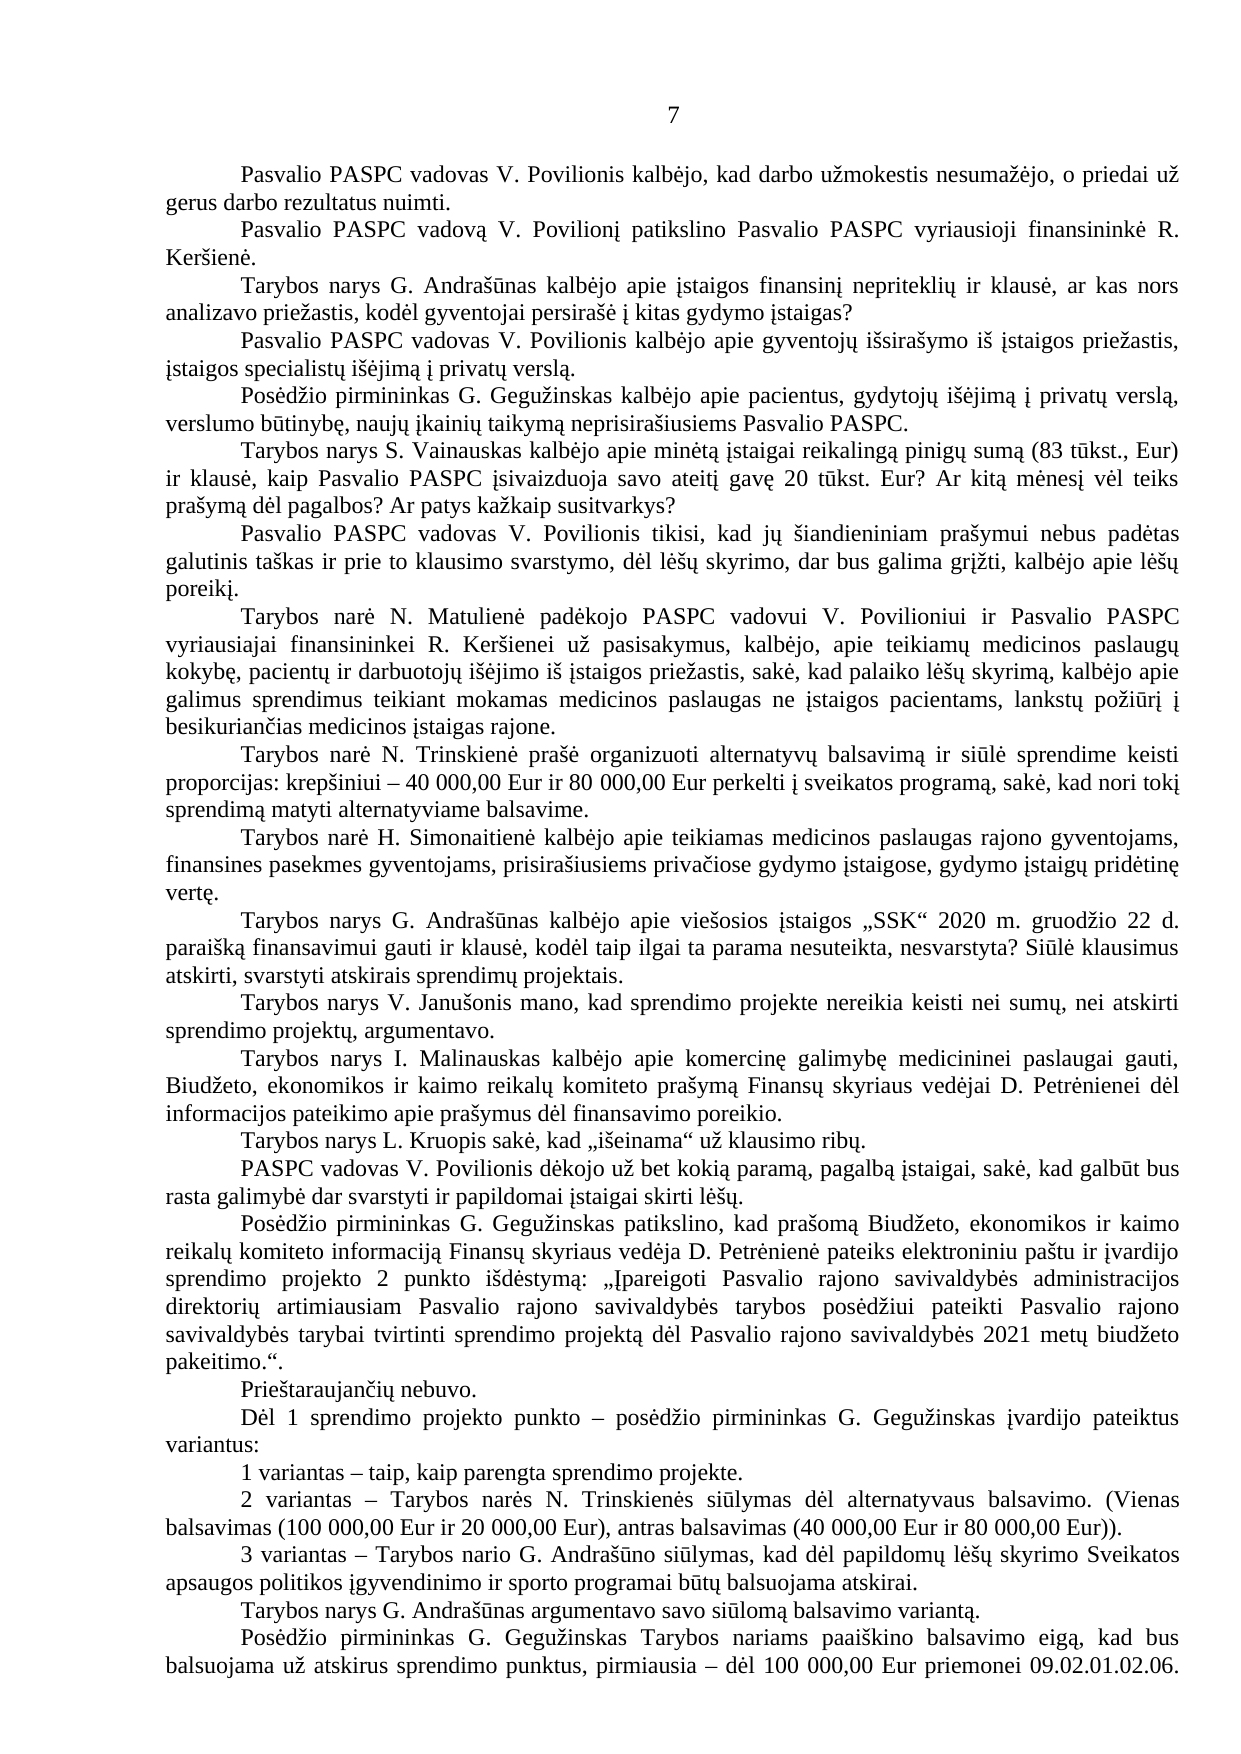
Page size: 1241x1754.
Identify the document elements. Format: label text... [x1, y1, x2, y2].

text Tarybos narė N. Trinskienė prašė organizuoti alternatyvų balsavimą ir siūlė sprendime keisti proporcijas: krepšiniui – 40 000,00 Eur ir 80 000,00 Eur perkelti į sveikatos programą, sakė, kad nori tokį sprendimą matyti alternatyviame balsavime. [165, 740, 1181, 823]
text 2 variantas – Tarybos narės N. Trinskienės siūlymas dėl alternatyvaus balsavimo. (Vienas balsavimas (100 000,00 Eur ir 20 000,00 Eur), antras balsavimas (40 000,00 Eur ir 80 000,00 Eur)). [165, 1485, 1181, 1541]
text Prieštaraujančių nebuvo. [165, 1375, 1181, 1402]
text Dėl 1 sprendimo projekto punkto – posėdžio pirmininkas G. Gegužinskas įvardijo pateiktus variantus: [165, 1402, 1181, 1458]
text Tarybos narys G. Andrašūnas kalbėjo apie viešosios įstaigos „SSK“ 2020 m. gruodžio 22 d. paraišką finansavimui gauti ir klausė, kodėl taip ilgai ta parama nesuteikta, nesvarstyta? Siūlė klausimus atskirti, svarstyti atskirais sprendimų projektais. [165, 906, 1181, 988]
text 3 variantas – Tarybos nario G. Andrašūno siūlymas, kad dėl papildomų lėšų skyrimo Sveikatos apsaugos politikos įgyvendinimo ir sporto programai būtų balsuojama atskirai. [165, 1541, 1181, 1596]
text PASPC vadovas V. Povilionis dėkojo už bet kokią paramą, pagalbą įstaigai, sakė, kad galbūt bus rasta galimybė dar svarstyti ir papildomai įstaigai skirti lėšų. [165, 1154, 1181, 1209]
text Tarybos narys G. Andrašūnas kalbėjo apie įstaigos finansinį nepriteklių ir klausė, ar kas nors analizavo priežastis, kodėl gyventojai persirašė į kitas gydymo įstaigas? [165, 271, 1181, 326]
text Tarybos narė N. Matulienė padėkojo PASPC vadovui V. Povilioniui ir Pasvalio PASPC vyriausiajai finansininkei R. Keršienei už pasisakymus, kalbėjo, apie teikiamų medicinos paslaugų kokybę, pacientų ir darbuotojų išėjimo iš įstaigos priežastis, sakė, kad palaiko lėšų skyrimą, kalbėjo apie galimus sprendimus teikiant mokamas medicinos paslaugas ne įstaigos pacientams, lankstų požiūrį į besikuriančias medicinos įstaigas rajone. [165, 602, 1181, 740]
text Tarybos narys I. Malinauskas kalbėjo apie komercinę galimybę medicininei paslaugai gauti, Biudžeto, ekonomikos ir kaimo reikalų komiteto prašymą Finansų skyriaus vedėjai D. Petrėnienei dėl informacijos pateikimo apie prašymus dėl finansavimo poreikio. [165, 1044, 1181, 1126]
text Posėdžio pirmininkas G. Gegužinskas patikslino, kad prašomą Biudžeto, ekonomikos ir kaimo reikalų komiteto informaciją Finansų skyriaus vedėja D. Petrėnienė pateiks elektroniniu paštu ir įvardijo sprendimo projekto 2 punkto išdėstymą: „Įpareigoti Pasvalio rajono savivaldybės administracijos direktorių artimiausiam Pasvalio rajono savivaldybės tarybos posėdžiui pateikti Pasvalio rajono savivaldybės tarybai tvirtinti sprendimo projektą dėl Pasvalio rajono savivaldybės 2021 metų biudžeto pakeitimo.“. [165, 1209, 1181, 1375]
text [165, 1623, 1181, 1678]
text Posėdžio pirmininkas G. Gegužinskas kalbėjo apie pacientus, gydytojų išėjimą į privatų verslą, verslumo būtinybę, naujų įkainių taikymą neprisirašiusiems Pasvalio PASPC. [165, 381, 1181, 436]
text Pasvalio PASPC vadovą V. Povilionį patikslino Pasvalio PASPC vyriausioji finansininkė R. Keršienė. [165, 216, 1181, 271]
text Pasvalio PASPC vadovas V. Povilionis kalbėjo, kad darbo užmokestis nesumažėjo, o priedai už gerus darbo rezultatus nuimti. [165, 160, 1181, 216]
text Pasvalio PASPC vadovas V. Povilionis kalbėjo apie gyventojų išsirašymo iš įstaigos priežastis, įstaigos specialistų išėjimą į privatų verslą. [165, 326, 1181, 381]
text Pasvalio PASPC vadovas V. Povilionis tikisi, kad jų šiandieniniam prašymui nebus padėtas galutinis taškas ir prie to klausimo svarstymo, dėl lėšų skyrimo, dar bus galima grįžti, kalbėjo apie lėšų poreikį. [165, 519, 1181, 602]
text Tarybos narys S. Vainauskas kalbėjo apie minėtą įstaigai reikalingą pinigų sumą (83 tūkst., Eur) ir klausė, kaip Pasvalio PASPC įsivaizduoja savo ateitį gavę 20 tūkst. Eur? Ar kitą mėnesį vėl teiks prašymą dėl pagalbos? Ar patys kažkaip susitvarkys? [165, 436, 1181, 519]
text Tarybos narys G. Andrašūnas argumentavo savo siūlomą balsavimo variantą. [165, 1596, 1181, 1623]
text 1 variantas – taip, kaip parengta sprendimo projekte. [165, 1458, 1181, 1485]
text Tarybos narys V. Janušonis mano, kad sprendimo projekte nereikia keisti nei sumų, nei atskirti sprendimo projektų, argumentavo. [165, 988, 1181, 1044]
text Tarybos narė H. Simonaitienė kalbėjo apie teikiamas medicinos paslaugas rajono gyventojams, finansines pasekmes gyventojams, prisirašiusiems privačiose gydymo įstaigose, gydymo įstaigų pridėtinę vertę. [165, 823, 1181, 906]
text Tarybos narys L. Kruopis sakė, kad „išeinama“ už klausimo ribų. [165, 1126, 1181, 1154]
